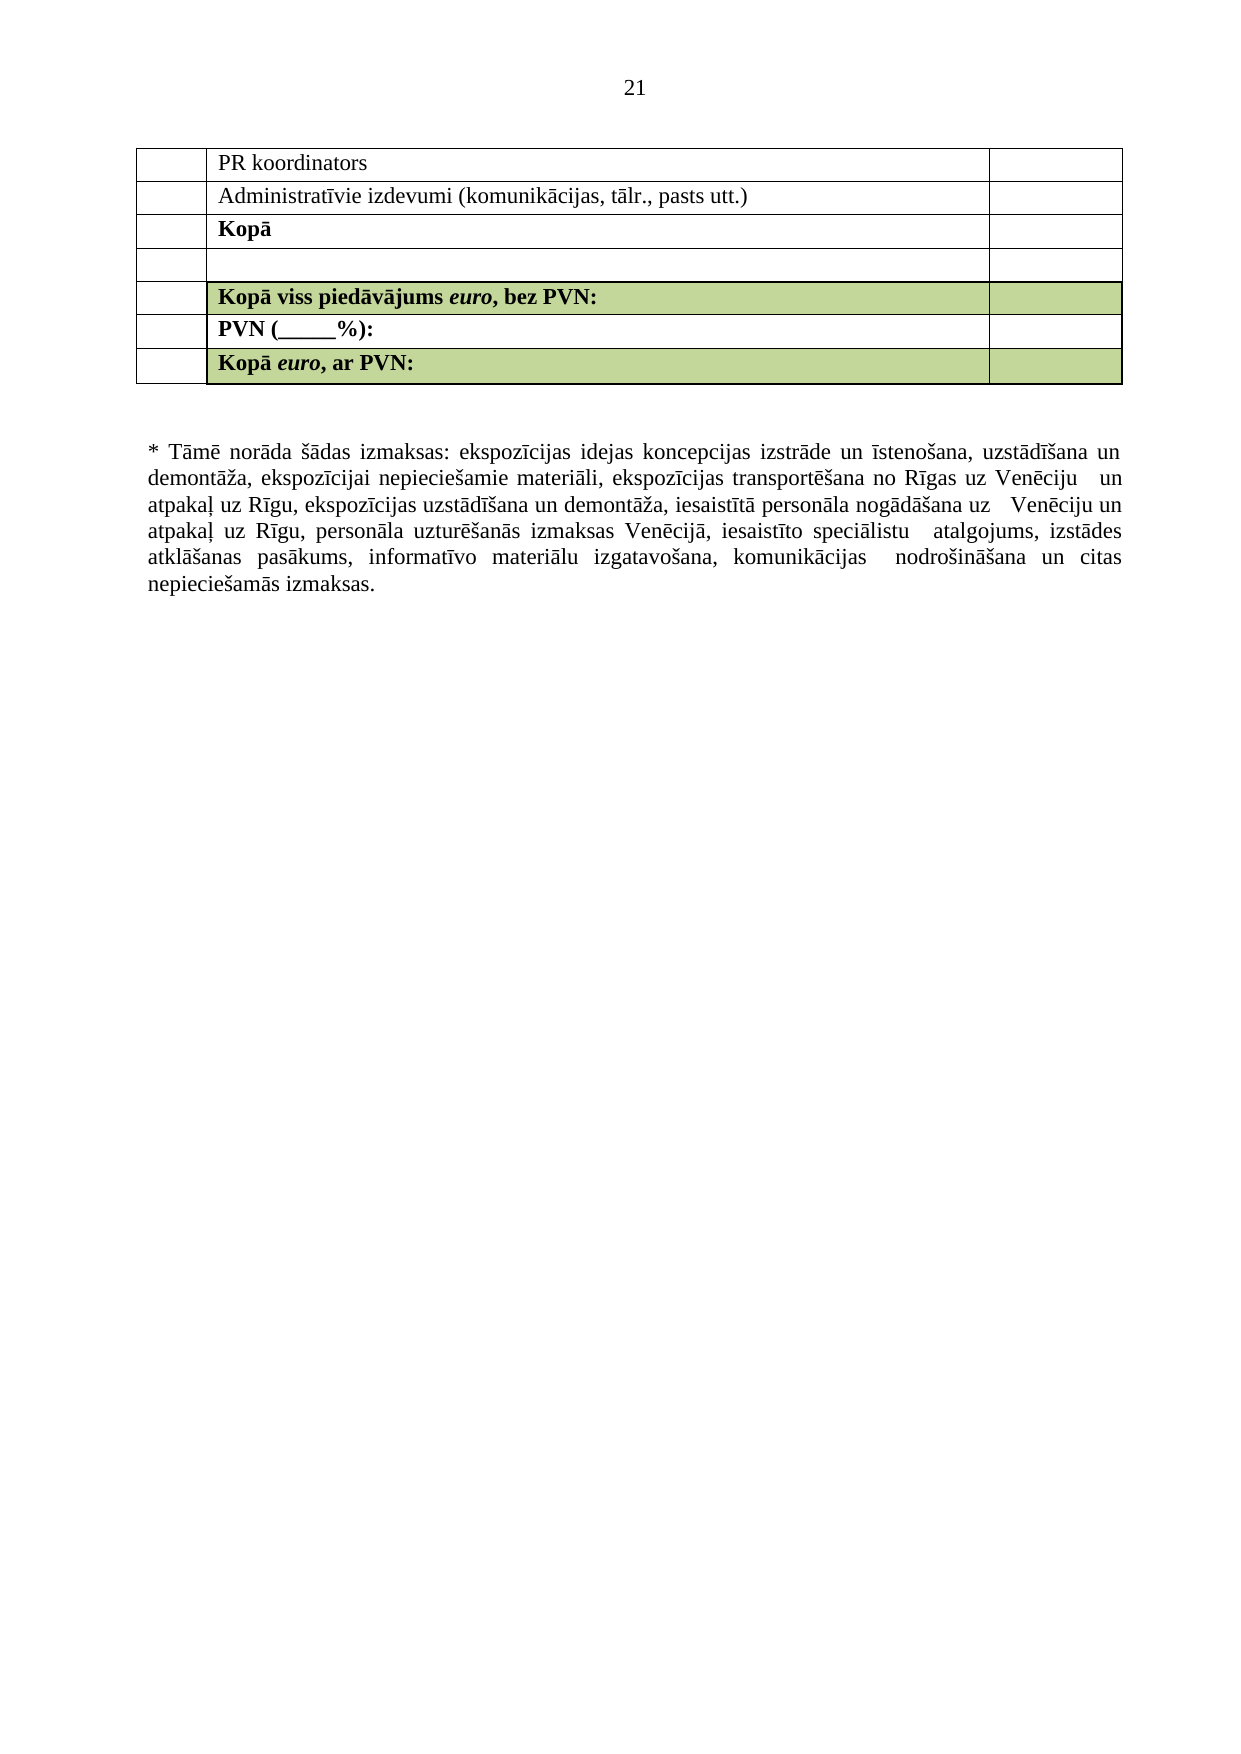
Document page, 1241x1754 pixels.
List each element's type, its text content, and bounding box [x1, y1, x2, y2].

table_cell PR koordinators [207, 149, 989, 181]
table_cell [990, 249, 1122, 281]
table_cell Administratīvie izdevumi (komunikācijas, tālr., pasts utt.) [207, 182, 989, 214]
table_cell [137, 315, 206, 348]
table_cell [137, 149, 206, 181]
table_cell [137, 282, 206, 314]
table_cell [990, 349, 1121, 383]
table_cell [990, 149, 1122, 181]
table_cell PVN (_____%): [208, 315, 989, 348]
table_cell [990, 315, 1121, 348]
table_cell [137, 349, 206, 383]
table_cell Kopā viss piedāvājums euro, bez PVN: [208, 283, 989, 314]
table_cell [137, 215, 206, 248]
table_cell [990, 283, 1121, 314]
text * Tāmē norāda šādas izmaksas: ekspozīcijas idejas koncepcijas izstrāde un īstenošana, uzstādīšana un demontāža, ekspozīcijai nepieciešamie materiāli, ekspozīcijas transportēšana no Rīgas uz Venēciju un atpakaļ uz Rīgu, ekspozīcijas uzstādīšana un demontāža, iesaistītā personāla nogādāšana uz Venēciju un atpakaļ uz Rīgu, personāla uzturēšanās izmaksas Venēcijā, iesaistīto speciālistu atalgojums, izstādes atklāšanas pasākums, informatīvo materiālu izgatavošana, komunikācijas nodrošināšana un citas nepieciešamās izmaksas. [148, 438, 1122, 596]
table_cell [137, 249, 206, 281]
table_cell Kopā [207, 215, 989, 248]
table_cell [990, 182, 1122, 214]
table_cell Kopā euro, ar PVN: [208, 349, 989, 383]
table_cell [137, 182, 206, 214]
table_cell [990, 215, 1122, 248]
table_cell [207, 249, 989, 281]
